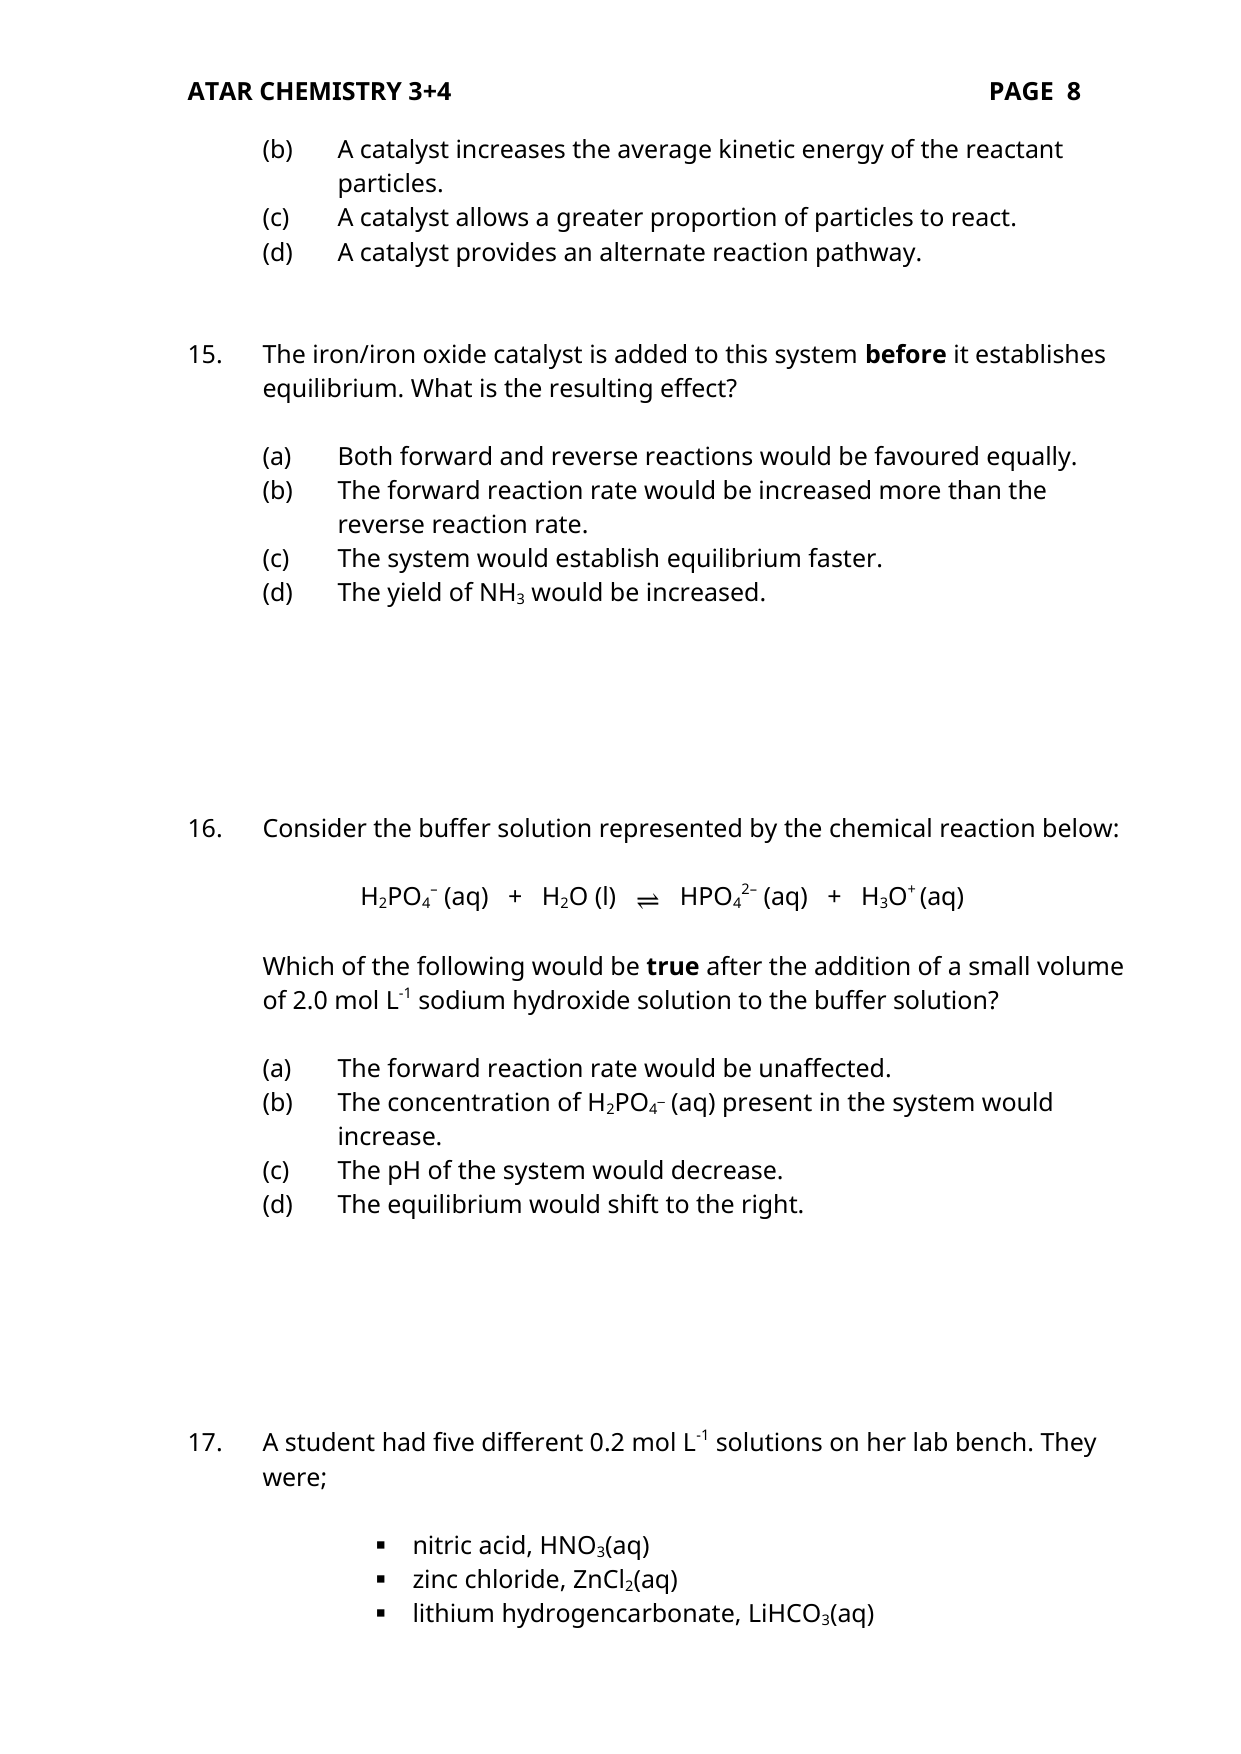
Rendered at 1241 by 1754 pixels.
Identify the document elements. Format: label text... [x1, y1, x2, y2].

list The forward reaction rate would be unaffected. [262, 1050, 1137, 1084]
list The forward reaction rate would be increased more than the reverse reaction rate. [262, 473, 1137, 541]
list nitric acid, HNO3(aq) [375, 1527, 1137, 1561]
list The yield of NH3 would be increased. [262, 575, 1137, 609]
text H2PO4– (aq) + H2O (l) ⇌ HPO42– (aq) + H3O+ (aq) [187, 878, 1137, 914]
list A catalyst allows a greater proportion of particles to react. [262, 200, 1137, 234]
list The system would establish equilibrium faster. [262, 541, 1137, 575]
text Which of the following would be true after the addition of a small volume of 2.0 mol L-1 sodium hydroxide solution to the buffer solution? [187, 948, 1137, 1016]
list A catalyst provides an alternate reaction pathway. [262, 234, 1137, 268]
list The pH of the system would decrease. [262, 1153, 1137, 1187]
list The equilibrium would shift to the right. [262, 1187, 1137, 1221]
list A catalyst increases the average kinetic energy of the reactant particles. [262, 132, 1137, 200]
list zinc chloride, ZnCl2(aq) [375, 1561, 1137, 1595]
text 17. A student had five different 0.2 mol L-1 solutions on her lab bench. They were; [187, 1425, 1137, 1493]
list Both forward and reverse reactions would be favoured equally. [262, 438, 1137, 473]
text 15. The iron/iron oxide catalyst is added to this system before it establishes equilibrium. What is the resulting effect? [187, 336, 1137, 404]
list The concentration of H2PO4¯ (aq) present in the system would increase. [262, 1084, 1137, 1153]
text 16. Consider the buffer solution represented by the chemical reaction below: [187, 810, 1137, 844]
list lithium hydrogencarbonate, LiHCO3(aq) [375, 1595, 1137, 1629]
